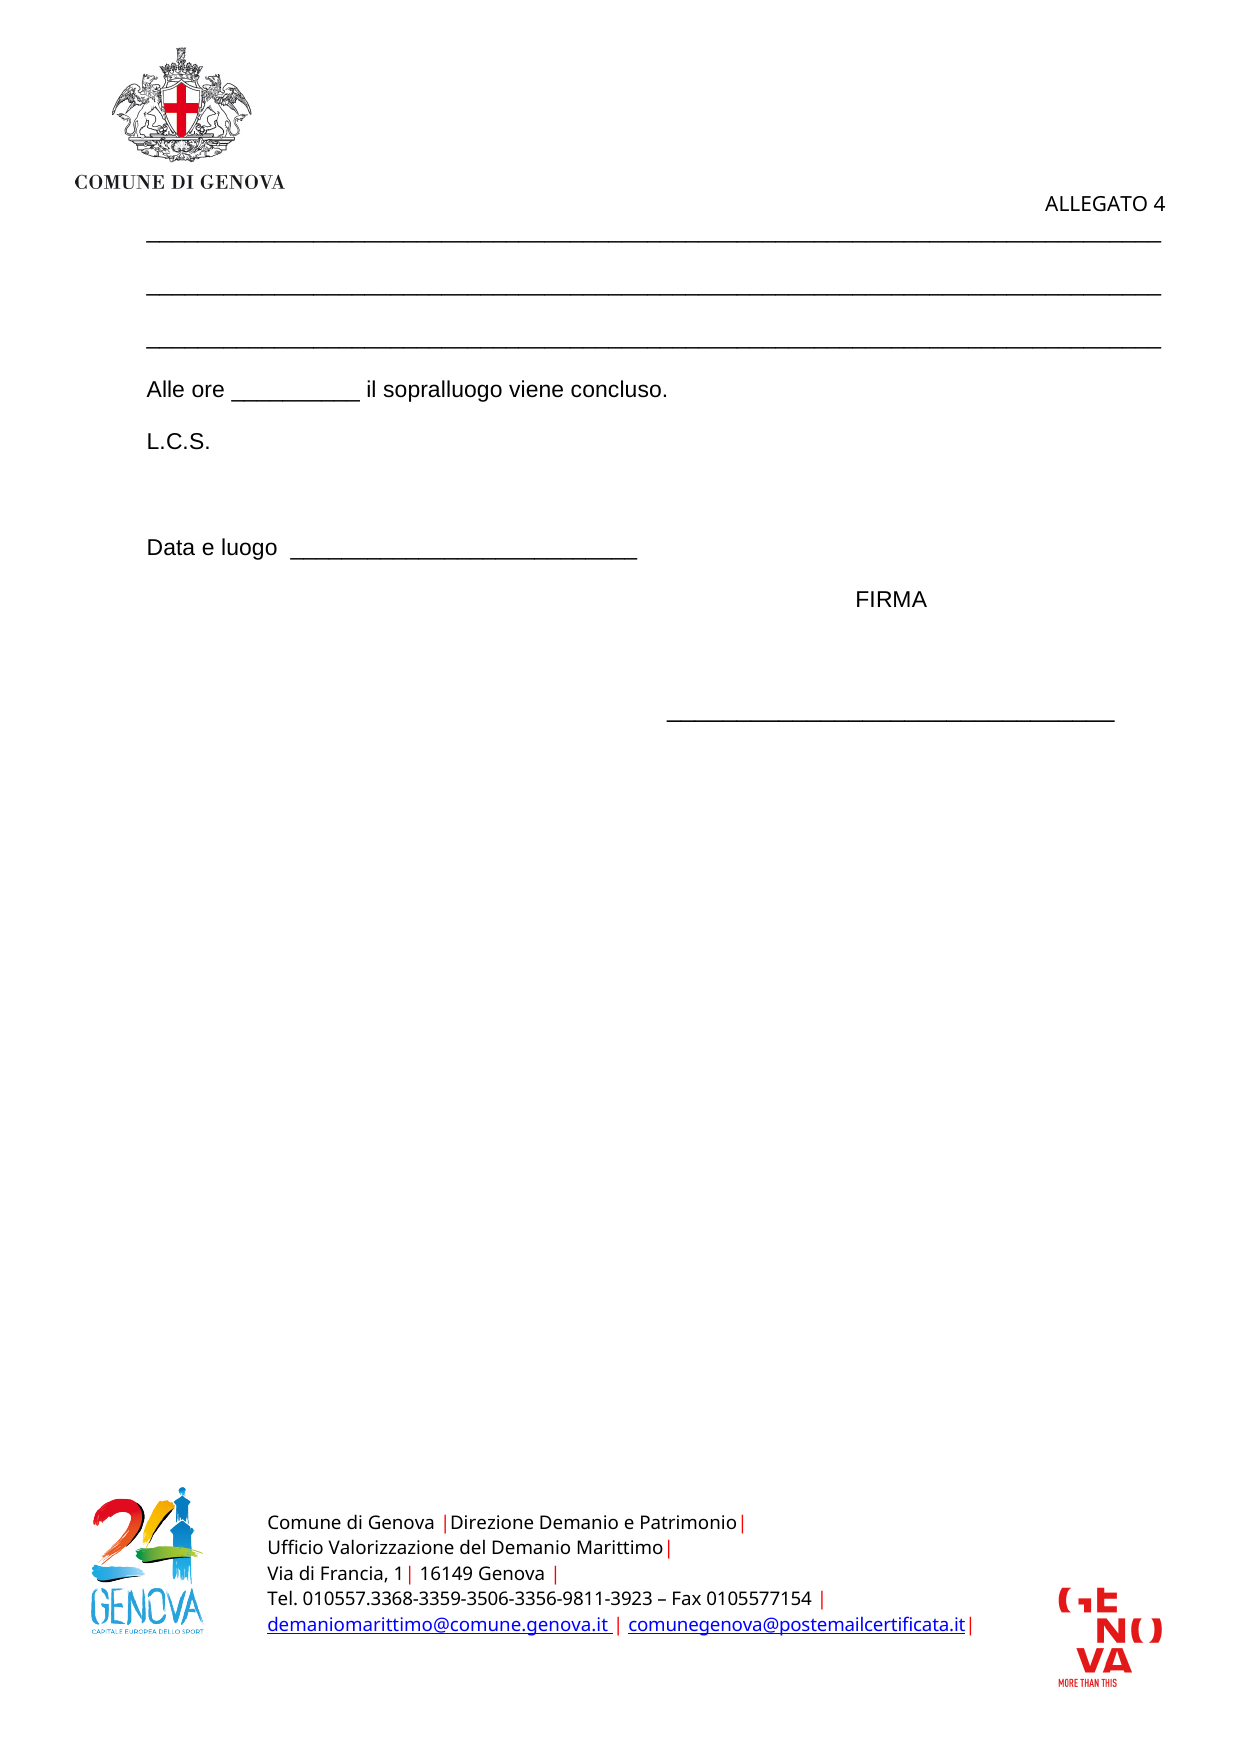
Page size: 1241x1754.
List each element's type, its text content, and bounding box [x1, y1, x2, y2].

text ________________________________ [617, 694, 1165, 723]
text FIRMA [617, 586, 1165, 613]
text Data e luogo ___________________________ [146, 534, 1165, 560]
text Alle ore __________ il sopralluogo viene concluso. [146, 376, 1165, 402]
text L.C.S. [146, 428, 1165, 455]
picture [75, 47, 285, 189]
picture [91, 1487, 213, 1634]
picture [1029, 1558, 1183, 1713]
